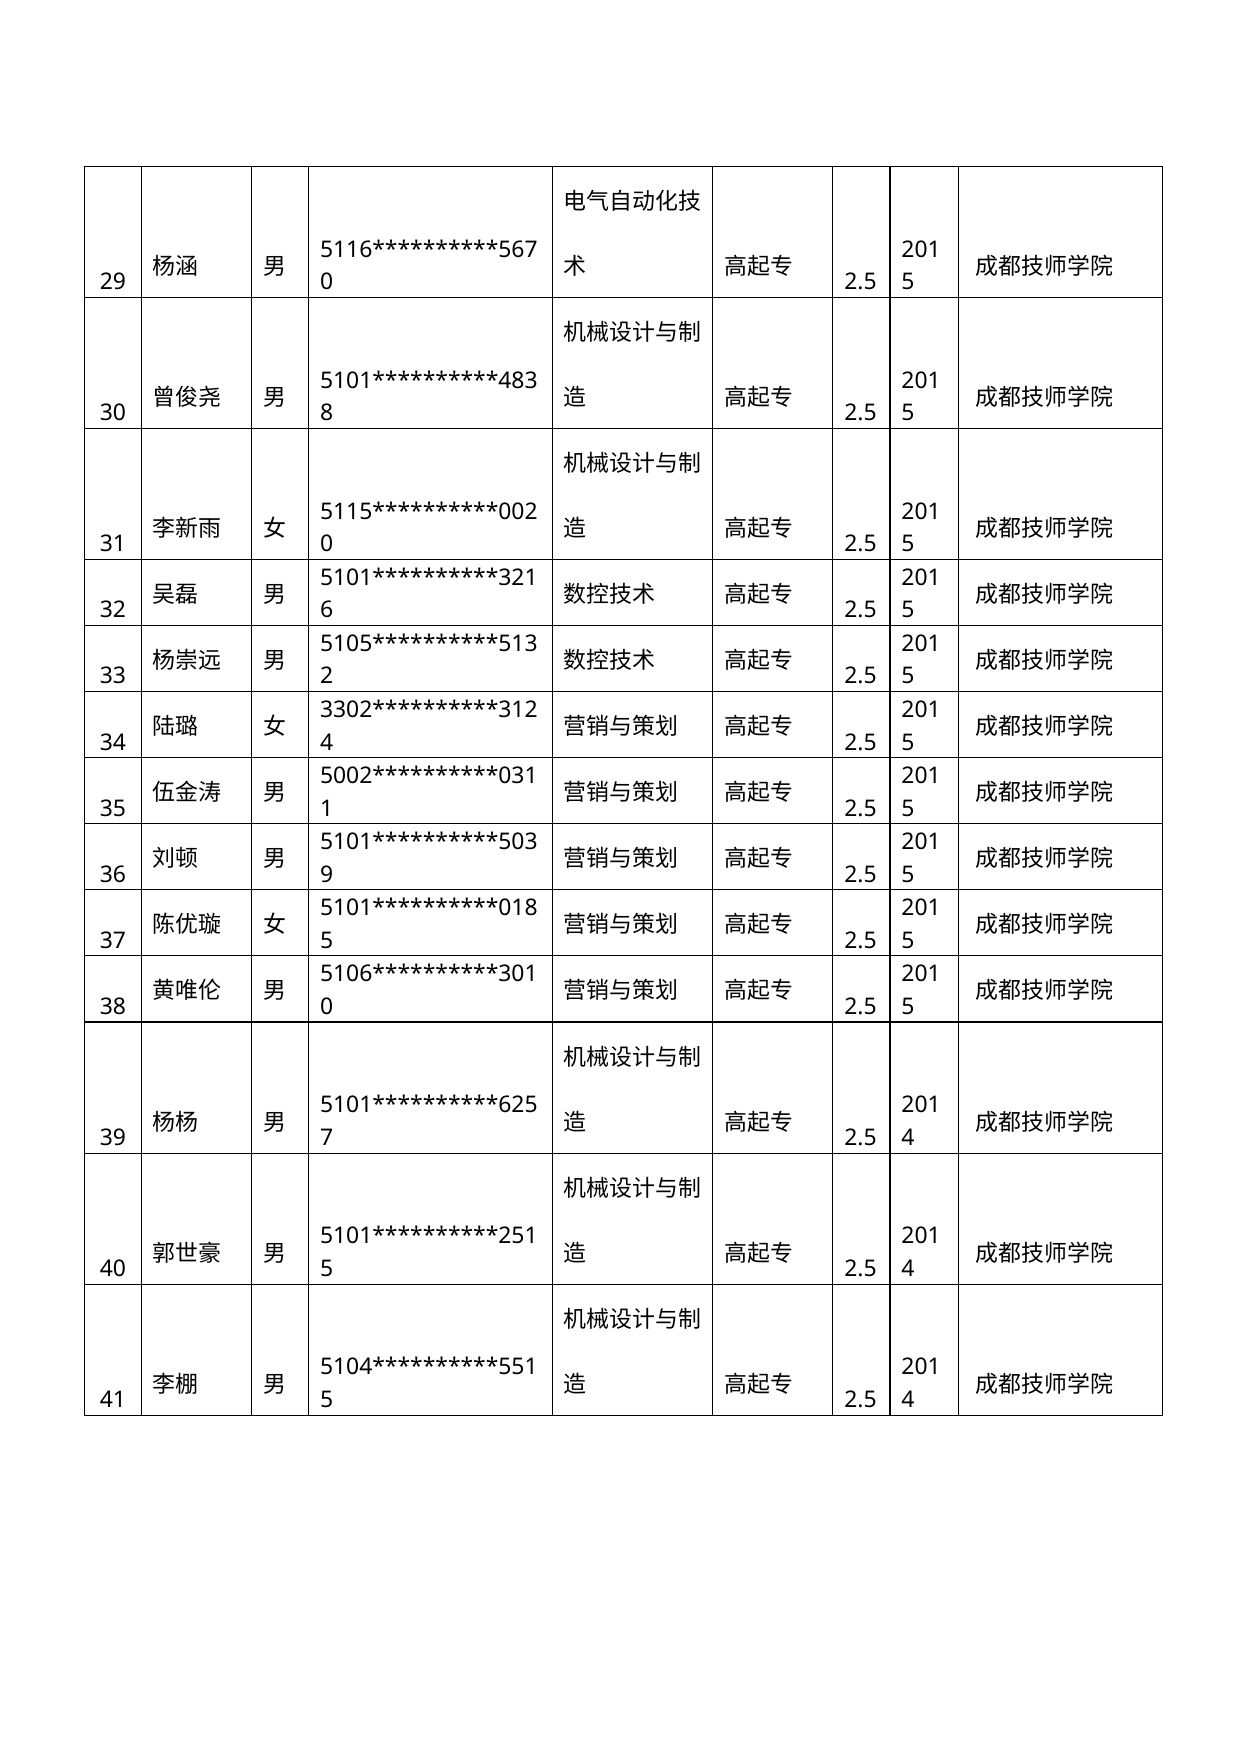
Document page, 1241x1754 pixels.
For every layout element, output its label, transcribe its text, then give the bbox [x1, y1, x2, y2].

table_cell 成都技师学院 [959, 298, 1162, 428]
table_cell 2015 [891, 560, 958, 625]
table_cell 杨涵 [142, 167, 251, 297]
table_cell 女 [252, 429, 308, 559]
table_cell 5105**********5132 [309, 626, 552, 691]
table_cell 2015 [891, 692, 958, 757]
table_cell 2015 [891, 167, 958, 297]
table_cell 机械设计与制造 [553, 429, 712, 559]
table_cell 女 [252, 692, 308, 757]
table_cell 5101**********6257 [309, 1023, 552, 1152]
table_cell 2.5 [833, 429, 889, 559]
table_cell 李棚 [142, 1285, 251, 1414]
table_cell 2.5 [833, 1154, 889, 1283]
table_cell 2.5 [833, 1023, 889, 1152]
table_cell 成都技师学院 [959, 824, 1162, 889]
table_cell 成都技师学院 [959, 1023, 1162, 1152]
table_cell 5101**********2515 [309, 1154, 552, 1283]
table_cell 2.5 [833, 1285, 889, 1414]
table_cell 男 [252, 1154, 308, 1283]
table_cell 黄唯伦 [142, 956, 251, 1021]
table_cell 营销与策划 [553, 692, 712, 757]
table_cell 高起专 [713, 1023, 832, 1152]
table_cell 2015 [891, 298, 958, 428]
table_cell 机械设计与制造 [553, 1023, 712, 1152]
table_cell 2015 [891, 626, 958, 691]
table_cell 5101**********3216 [309, 560, 552, 625]
table_cell 男 [252, 560, 308, 625]
table_cell 2014 [891, 1285, 958, 1414]
table_cell 郭世豪 [142, 1154, 251, 1283]
table_cell 2.5 [833, 890, 889, 955]
table_cell 杨杨 [142, 1023, 251, 1152]
table_cell 数控技术 [553, 560, 712, 625]
table_cell 5104**********5515 [309, 1285, 552, 1414]
table_cell 男 [252, 1285, 308, 1414]
table_cell 32 [85, 560, 141, 625]
table_cell 高起专 [713, 1285, 832, 1414]
table_cell 男 [252, 298, 308, 428]
table_cell 成都技师学院 [959, 560, 1162, 625]
table_cell 5002**********0311 [309, 758, 552, 823]
table_cell 杨崇远 [142, 626, 251, 691]
table_cell 电气自动化技术 [553, 167, 712, 297]
table_cell 男 [252, 167, 308, 297]
table_cell 成都技师学院 [959, 1154, 1162, 1283]
table_cell 34 [85, 692, 141, 757]
table_cell 2014 [891, 1154, 958, 1283]
table_cell 31 [85, 429, 141, 559]
table_cell 男 [252, 626, 308, 691]
table_cell 女 [252, 890, 308, 955]
table_cell 2015 [891, 824, 958, 889]
table_cell 36 [85, 824, 141, 889]
table_cell 38 [85, 956, 141, 1021]
table_cell 高起专 [713, 429, 832, 559]
table_cell 高起专 [713, 167, 832, 297]
table_cell 39 [85, 1023, 141, 1152]
table_cell 高起专 [713, 758, 832, 823]
table_cell 30 [85, 298, 141, 428]
table_cell 成都技师学院 [959, 167, 1162, 297]
table_cell 35 [85, 758, 141, 823]
table_cell 2015 [891, 956, 958, 1021]
table_cell 5101**********4838 [309, 298, 552, 428]
table_cell 数控技术 [553, 626, 712, 691]
table_cell 高起专 [713, 298, 832, 428]
table_cell 成都技师学院 [959, 890, 1162, 955]
table_cell 2.5 [833, 824, 889, 889]
table_cell 营销与策划 [553, 890, 712, 955]
table_cell 2015 [891, 429, 958, 559]
table_cell 2.5 [833, 298, 889, 428]
table_cell 高起专 [713, 560, 832, 625]
table_cell 2.5 [833, 956, 889, 1021]
table_cell 机械设计与制造 [553, 298, 712, 428]
table_cell 2015 [891, 758, 958, 823]
table_cell 成都技师学院 [959, 956, 1162, 1021]
table_cell 机械设计与制造 [553, 1154, 712, 1283]
table_cell 5106**********3010 [309, 956, 552, 1021]
table_cell 伍金涛 [142, 758, 251, 823]
table_cell 2.5 [833, 167, 889, 297]
table_cell 男 [252, 824, 308, 889]
table_cell 高起专 [713, 956, 832, 1021]
table_cell 2.5 [833, 692, 889, 757]
table_cell 41 [85, 1285, 141, 1414]
table_cell 曾俊尧 [142, 298, 251, 428]
table_cell 33 [85, 626, 141, 691]
table_cell 男 [252, 956, 308, 1021]
table_cell 陆璐 [142, 692, 251, 757]
table_cell 3302**********3124 [309, 692, 552, 757]
table_cell 2.5 [833, 626, 889, 691]
table_cell 高起专 [713, 824, 832, 889]
table_cell 男 [252, 1023, 308, 1152]
table_cell 营销与策划 [553, 758, 712, 823]
table_cell 37 [85, 890, 141, 955]
table_cell 营销与策划 [553, 824, 712, 889]
table_cell 2.5 [833, 758, 889, 823]
table_cell 高起专 [713, 890, 832, 955]
table_cell 男 [252, 758, 308, 823]
table_cell 5116**********5670 [309, 167, 552, 297]
table_cell 营销与策划 [553, 956, 712, 1021]
table_cell 成都技师学院 [959, 692, 1162, 757]
table_cell 高起专 [713, 626, 832, 691]
table_cell 机械设计与制造 [553, 1285, 712, 1414]
table_cell 5101**********0185 [309, 890, 552, 955]
table_cell 吴磊 [142, 560, 251, 625]
table_cell 5115**********0020 [309, 429, 552, 559]
table_cell 刘顿 [142, 824, 251, 889]
table_cell 2014 [891, 1023, 958, 1152]
table_cell 2.5 [833, 560, 889, 625]
table_cell 成都技师学院 [959, 626, 1162, 691]
table_cell 29 [85, 167, 141, 297]
table_cell 成都技师学院 [959, 1285, 1162, 1414]
table_cell 高起专 [713, 692, 832, 757]
table_cell 40 [85, 1154, 141, 1283]
table_cell 5101**********5039 [309, 824, 552, 889]
table_cell 高起专 [713, 1154, 832, 1283]
table_cell 陈优璇 [142, 890, 251, 955]
table_cell 成都技师学院 [959, 429, 1162, 559]
table_cell 2015 [891, 890, 958, 955]
table_cell 李新雨 [142, 429, 251, 559]
table_cell 成都技师学院 [959, 758, 1162, 823]
